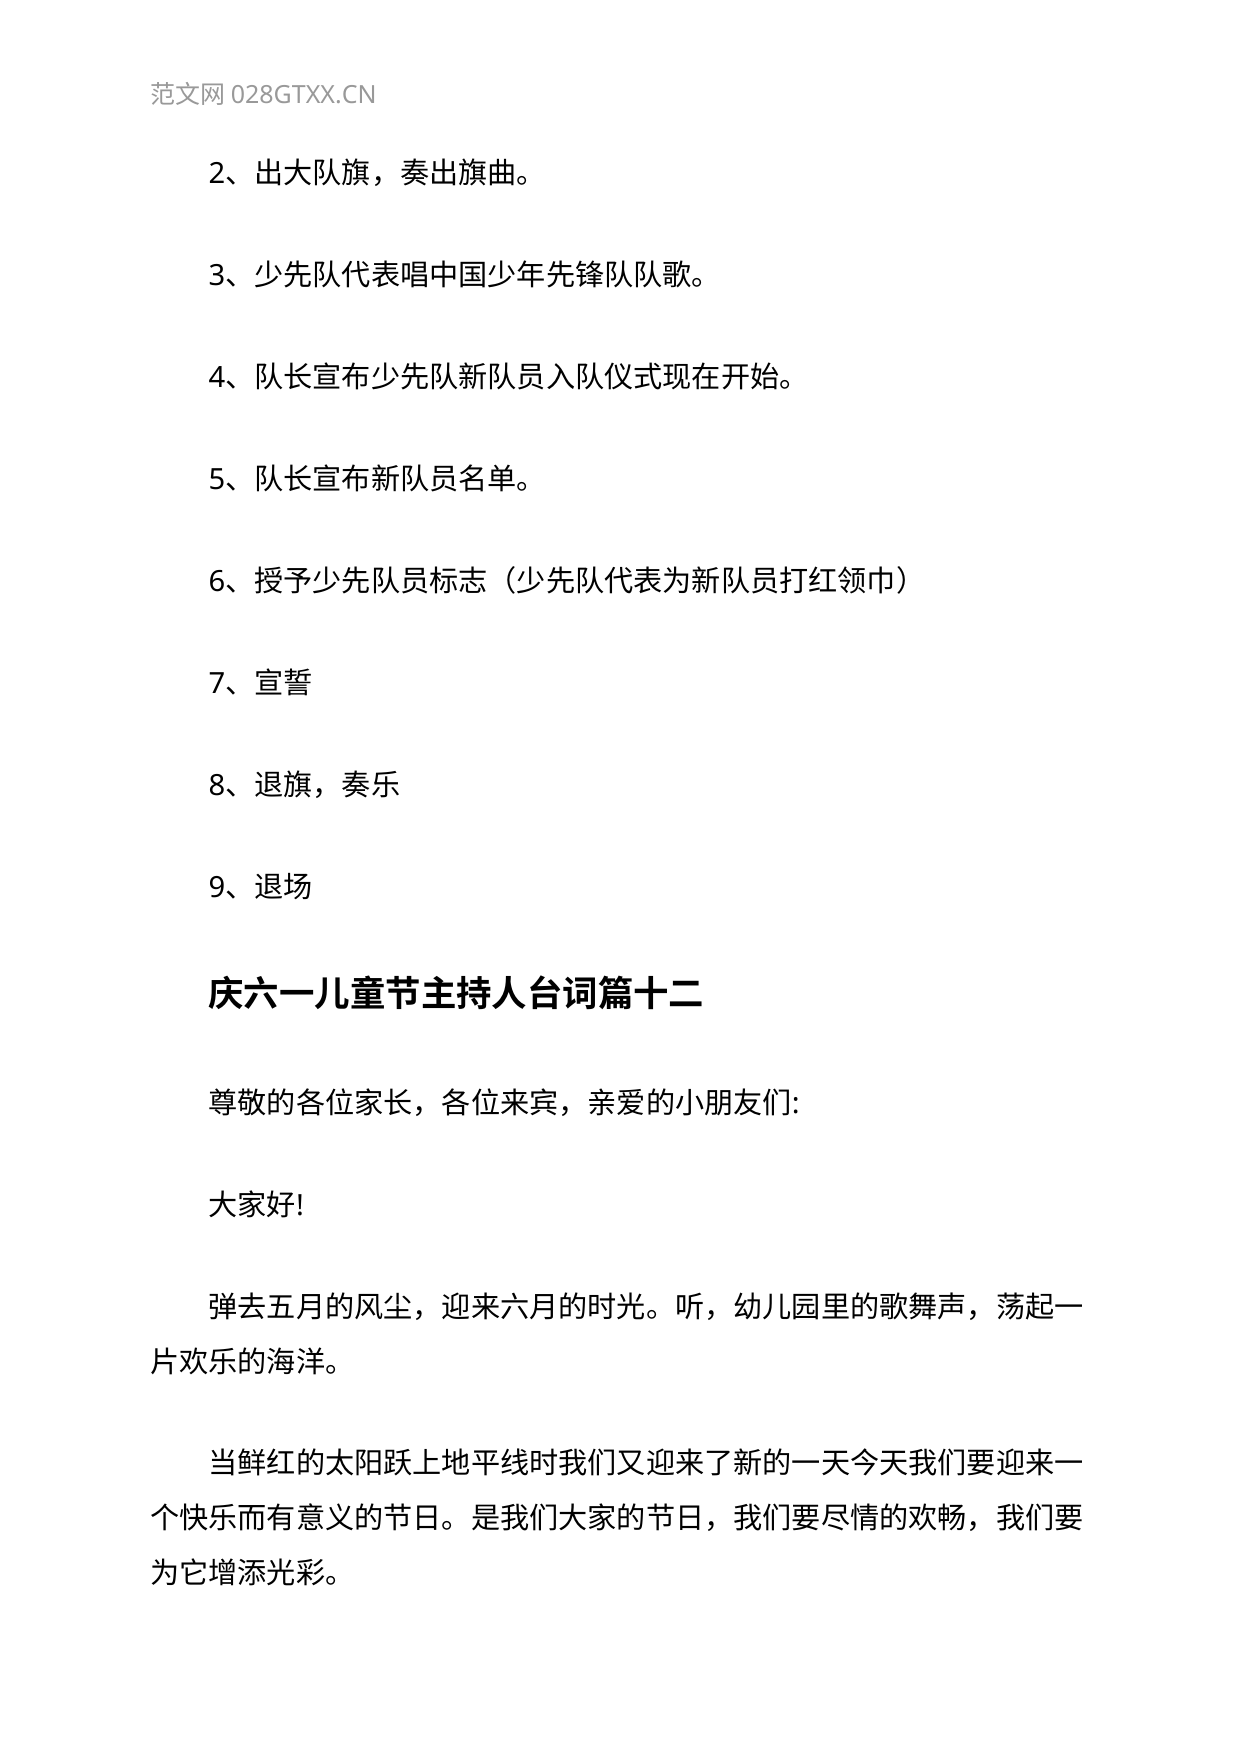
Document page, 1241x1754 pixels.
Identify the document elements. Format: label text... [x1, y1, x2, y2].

text 9、退场 [150, 864, 1090, 906]
text 5、队长宣布新队员名单。 [150, 456, 1090, 498]
text 7、宣誓 [150, 660, 1090, 702]
text 4、队长宣布少先队新队员入队仪式现在开始。 [150, 354, 1090, 396]
text 当鲜红的太阳跃上地平线时我们又迎来了新的一天今天我们要迎来一个快乐而有意义的节日。是我们大家的节日，我们要尽情的欢畅，我们要为它增添光彩。 [150, 1440, 1090, 1592]
text 8、退旗，奏乐 [150, 762, 1090, 804]
text 2、出大队旗，奏出旗曲。 [150, 150, 1090, 192]
text 6、授予少先队员标志（少先队代表为新队员打红领巾） [150, 558, 1090, 600]
text 3、少先队代表唱中国少年先锋队队歌。 [150, 252, 1090, 294]
text 尊敬的各位家长，各位来宾，亲爱的小朋友们: [150, 1079, 1090, 1122]
text 大家好! [150, 1181, 1090, 1224]
text 弹去五月的风尘，迎来六月的时光。听，幼儿园里的歌舞声，荡起一片欢乐的海洋。 [150, 1283, 1090, 1380]
text 庆六一儿童节主持人台词篇十二 [150, 966, 1090, 1017]
